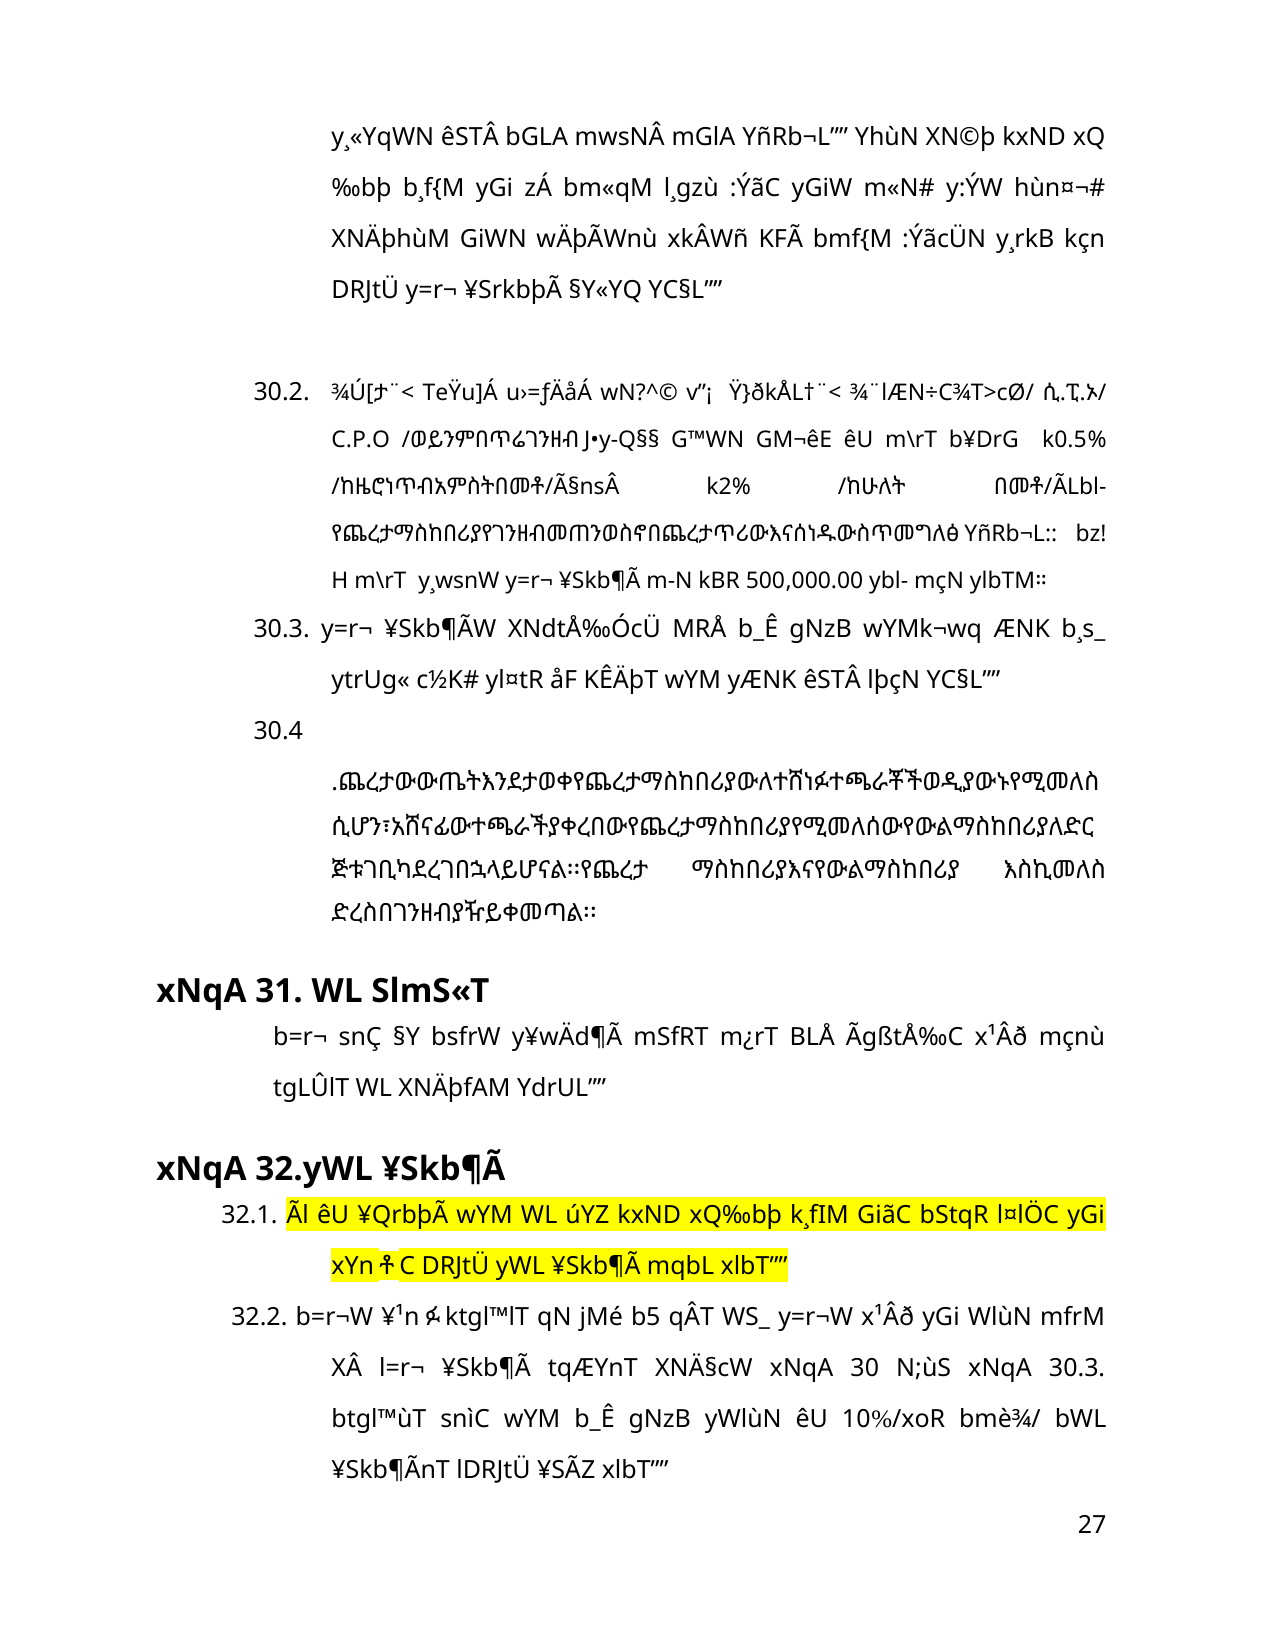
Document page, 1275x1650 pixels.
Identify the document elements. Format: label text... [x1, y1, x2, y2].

text 30.2. ¾Ú[ታ¨< TeŸu]Á u›=ƒÄåÁ wN?^© v”¡ Ÿ}ðkÅL†¨< ¾¨lÆN÷C¾T>cØ/ ሲ.ፒ.ኦ/ C.P.O /ወይንምበጥሬገንዘብJ•y-Q§§ G™WN GM¬êE êU m\rT b¥DrG k0.5% /ከዜሮነጥብአምስትበመቶ/Ã§nsÂ k2% /ከሁለት በመቶ/ÃLbl-የጨረታማስከበሪያየገንዘብመጠንወስኖበጨረታጥሪውእናሰነዱውስጥመግለፅYñRb¬L:: bz!H m\rT y¸wsnW y=r¬ ¥Skb¶Ã m-N kBR 500,000.00 ybl- mçN ylbTM። [253, 373, 1106, 595]
text 30.4.ጨረታውውጤትእንደታወቀየጨረታማስከበሪያውለተሸነፉተጫራቾችወዲያውኑየሚመለስሲሆን፣አሸናፊውተጫራችያቀረበውየጨረታማስከበሪያየሚመለሰውየውልማስከበሪያለድርጅቱገቢካደረገበኋላይሆናል፡፡የጨረታ ማስከበሪያእናየውልማስከበሪያ እስኪመለስ ድረስበገንዘብያዥይቀመጣል፡፡ [253, 713, 1106, 927]
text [156, 118, 1106, 305]
text 32.1. Ãl êU ¥QrbþÃ wYM WL úYZ kxND xQ‰bþ k¸fIM GiãC bStqR l¤lÖC yGi xYnቶC DRJtÜ yWL ¥Skb¶Ã mqbL xlbT”” [156, 1197, 1106, 1282]
text b=r¬ snÇ §Y bsfrW y¥wÄd¶Ã mSfRT m¿rT BLÅ ÃgßtÅ‰C x¹Âð mçnù tgLÛlT WL XNÄþfAM YdrUL”” [273, 1018, 1106, 1103]
text 30.3. y=r¬ ¥Skb¶ÃW XNdtÅ‰ÓcÜ MRÅ b_Ê gNzB wYMk¬wq ÆNK b¸s_ ytrUg« c½K# yl¤tR åF KÊÄþT wYM yÆNK êSTÂ lþçN YC§L”” [253, 611, 1106, 696]
subtitle xNqA 31. WL SlmS«T [156, 966, 1106, 1012]
text 32.2. b=r¬W ¥¹nፉktgl™lT qN jMé b5 qÂT WS_ y=r¬W x¹Âð yGi WlùN mfrM XÂ l=r¬ ¥Skb¶Ã tqÆYnT XNÄ§cW xNqA 30 N;ùS xNqA 30.3. btgl™ùT snìC wYM b_Ê gNzB yWlùN êU 10%/xoR bmè¾/ bWL ¥Skb¶ÃnT lDRJtÜ ¥SÃZ xlbT”” [231, 1299, 1106, 1486]
subtitle xNqA 32.yWL ¥Skb¶Ã [156, 1145, 1106, 1191]
